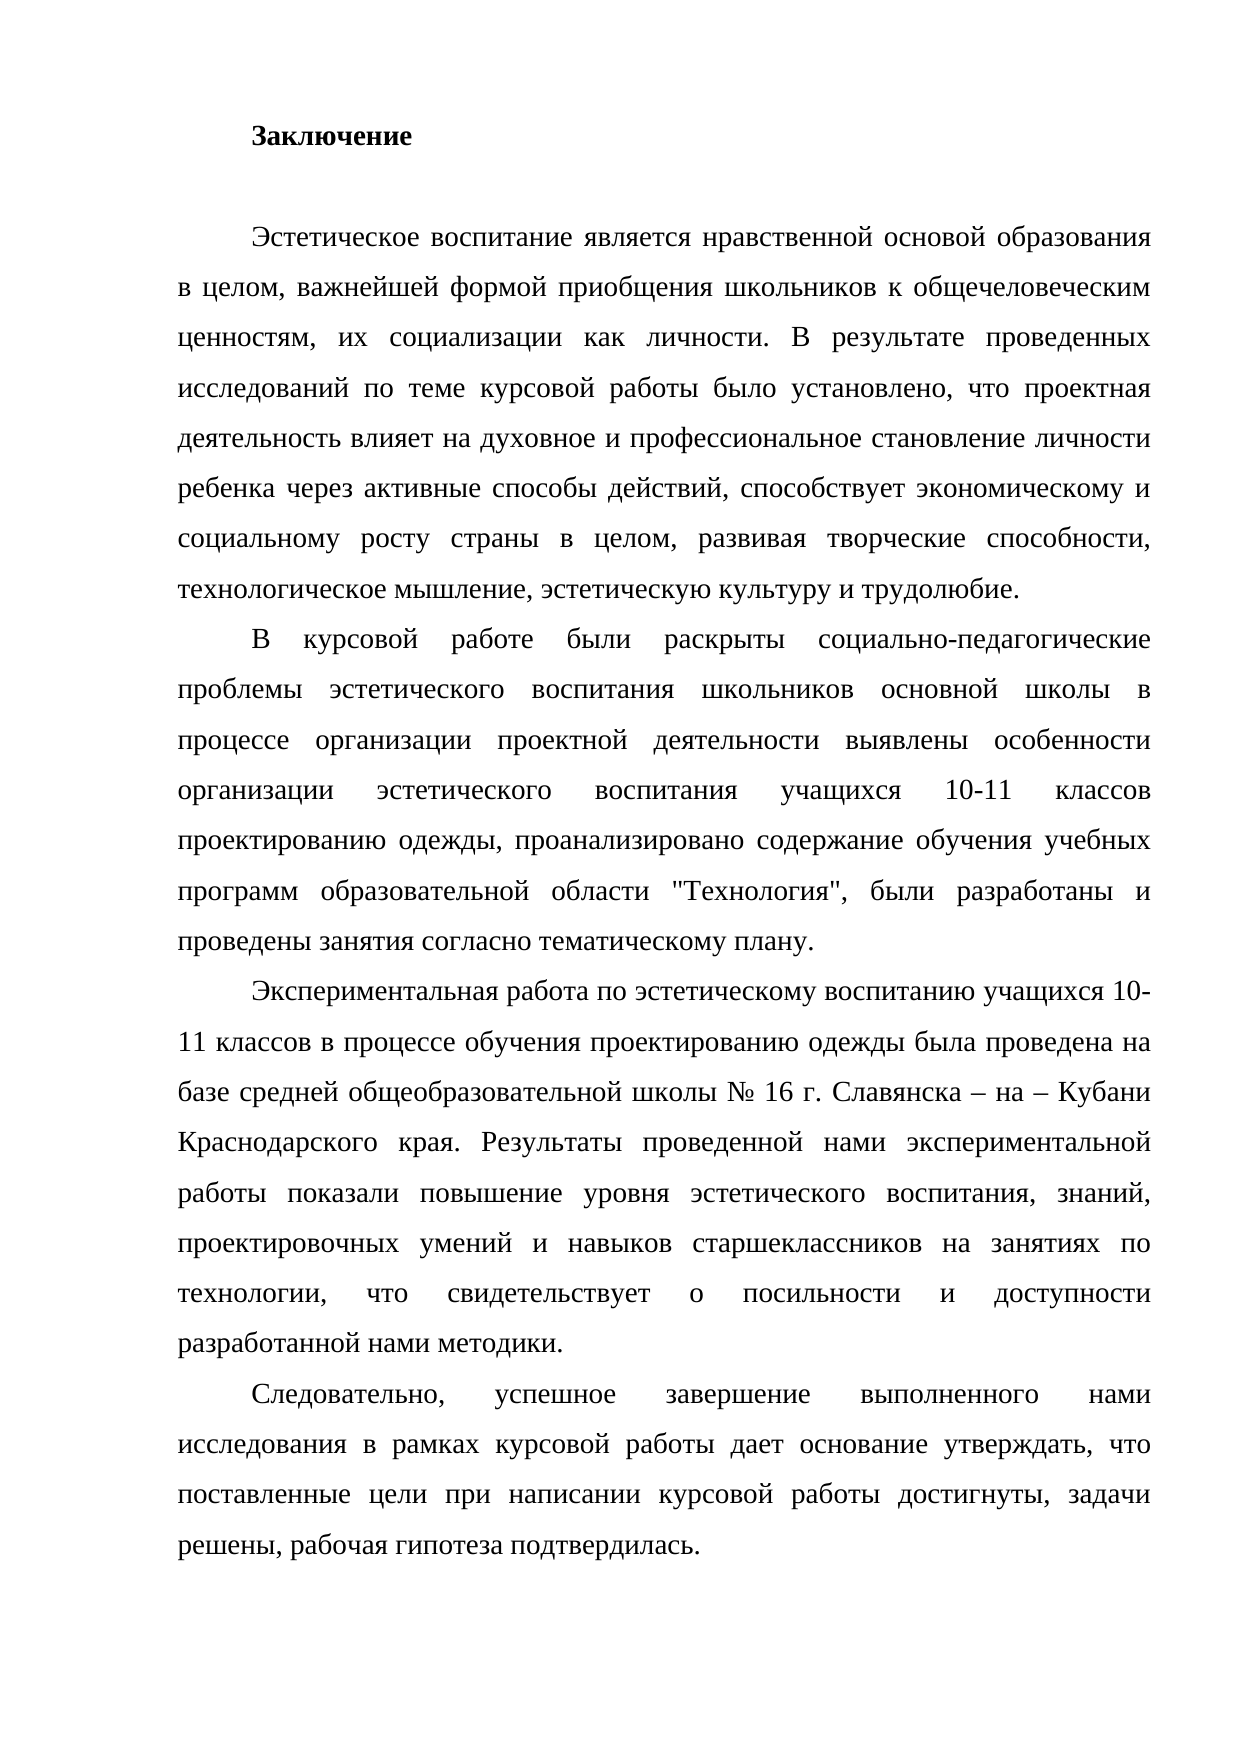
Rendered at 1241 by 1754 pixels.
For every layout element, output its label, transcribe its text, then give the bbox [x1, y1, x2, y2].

text В курсовой работе были раскрыты социально-педагогические проблемы эстетического воспитания школьников основной школы в процессе организации проектной деятельности выявлены особенности организации эстетического воспитания учащихся 10-11 классов проектированию одежды, проанализировано содержание обучения учебных программ образовательной области "Технология", были разработаны и проведены занятия согласно тематическому плану. [177, 621, 1152, 957]
text Заключение [177, 118, 1152, 152]
text Экспериментальная работа по эстетическому воспитанию учащихся 10-11 классов в процессе обучения проектированию одежды была проведена на базе средней общеобразовательной школы № . Славянска – на – Кубани Краснодарского края. Результаты проведенной нами экспериментальной работы показали повышение уровня эстетического воспитания, знаний, проектировочных умений и навыков старшеклассников на занятиях по технологии, что свидетельствует о посильности и доступности разработанной нами методики. [177, 973, 1152, 1359]
text Эстетическое воспитание является нравственной основой образования в целом, важнейшей формой приобщения школьников к общечеловеческим ценностям, их социализации как личности. В результате проведенных исследований по теме курсовой работы было установлено, что проектная деятельность влияет на духовное и профессиональное становление личности ребенка через активные способы действий, способствует экономическому и социальному росту страны в целом, развивая творческие способности, технологическое мышление, эстетическую культуру и трудолюбие. [177, 219, 1152, 604]
text Следовательно, успешное завершение выполненного нами исследования в рамках курсовой работы дает основание утверждать, что поставленные цели при написании курсовой работы достигнуты, задачи решены, рабочая гипотеза подтвердилась. [177, 1376, 1152, 1560]
